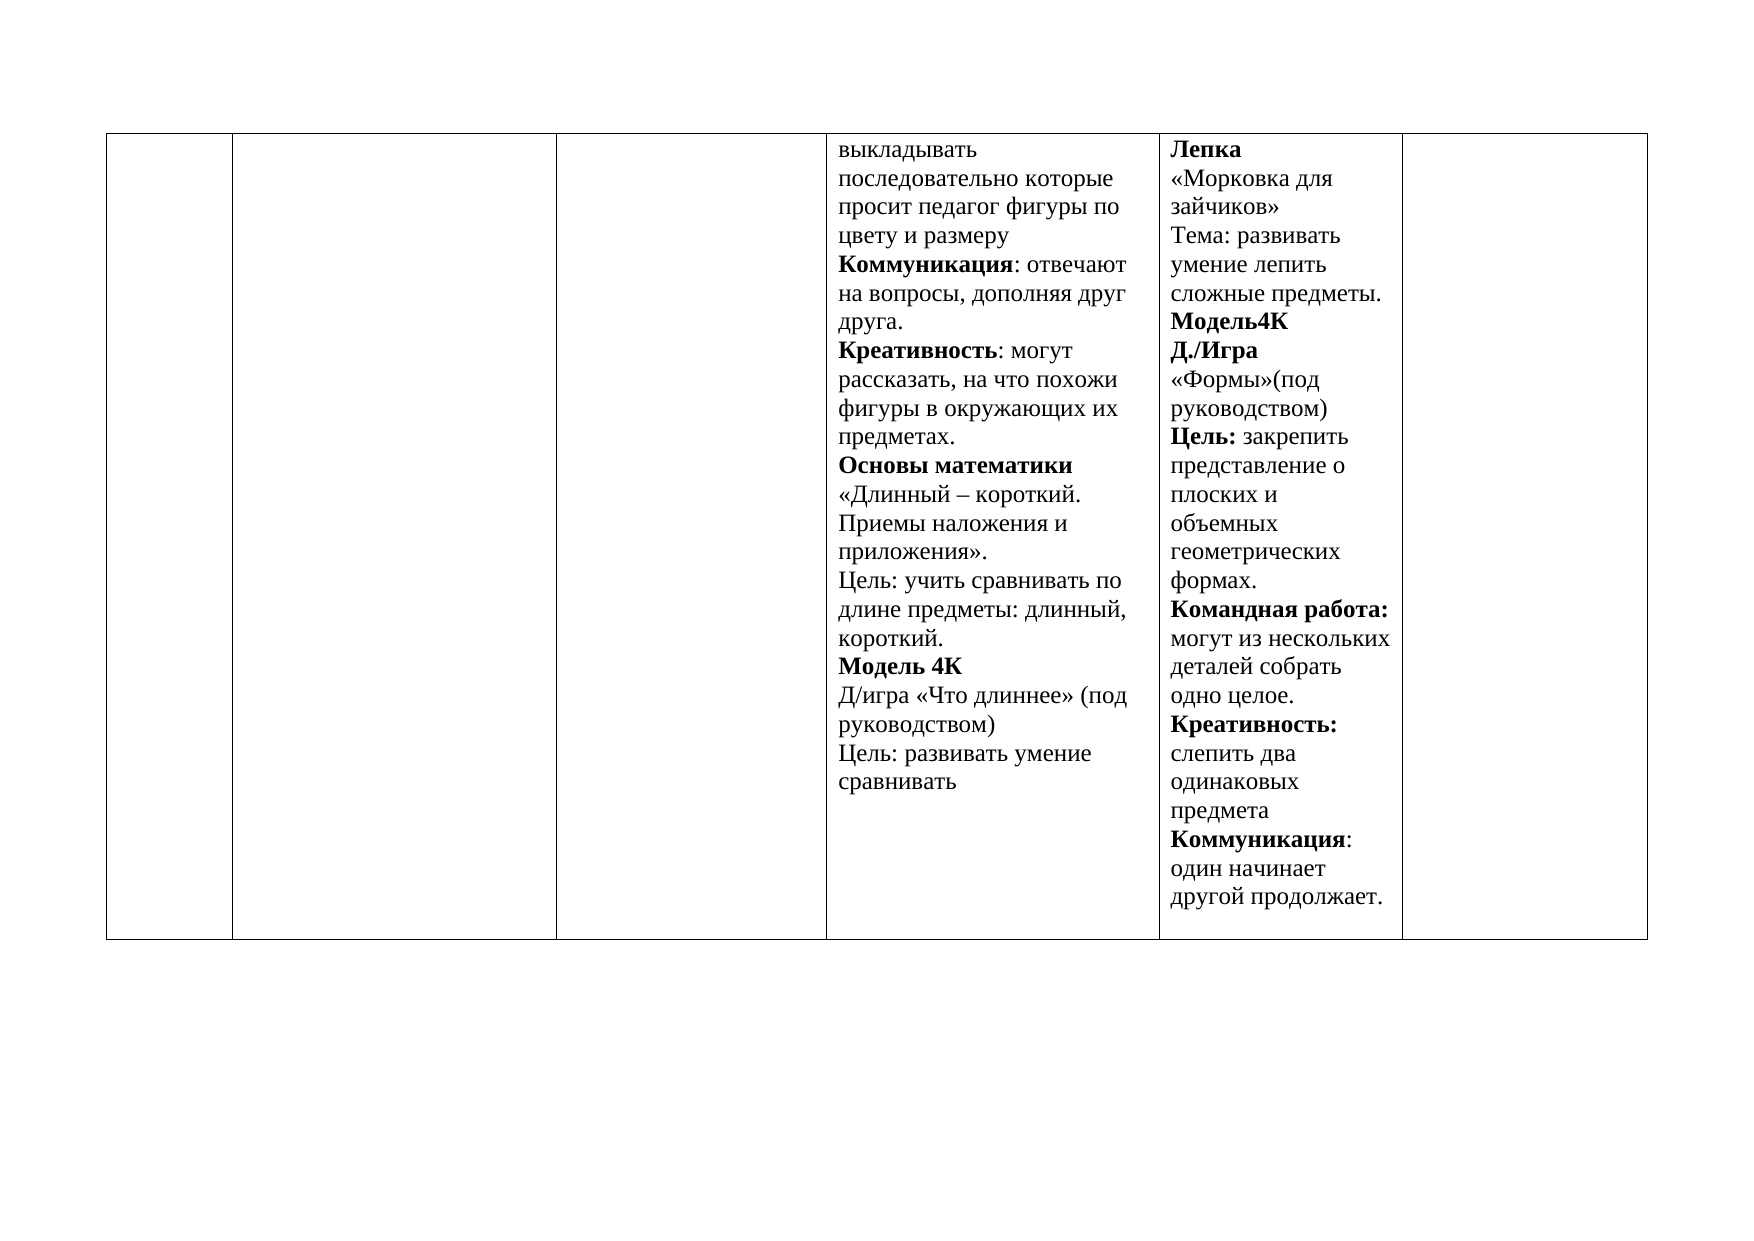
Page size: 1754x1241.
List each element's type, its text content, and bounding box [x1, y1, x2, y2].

table_cell [233, 134, 556, 939]
table_cell [107, 134, 232, 939]
table_cell Лепка «Морковка для зайчиков» Тема: развивать умение лепить сложные предметы. Модель4К Д./Игра «Формы»(под руководством) Цель: закрепить представление о плоских и объемных геометрических формах. Командная работа: могут из нескольких деталей собрать одно целое. Креативность: слепить два одинаковых предмета Коммуникация: один начинает другой продолжает. [1160, 134, 1402, 939]
table_cell [557, 134, 826, 939]
table_cell выкладывать последовательно которые просит педагог фигуры по цвету и размеру Коммуникация: отвечают на вопросы, дополняя друг друга. Креативность: могут рассказать, на что похожи фигуры в окружающих их предметах. Основы математики «Длинный – короткий. Приемы наложения и приложения». Цель: учить сравнивать по длине предметы: длинный, короткий. Модель 4К Д/игра «Что длиннее» (под руководством) Цель: развивать умение сравнивать [827, 134, 1159, 939]
table_cell [1403, 134, 1647, 939]
